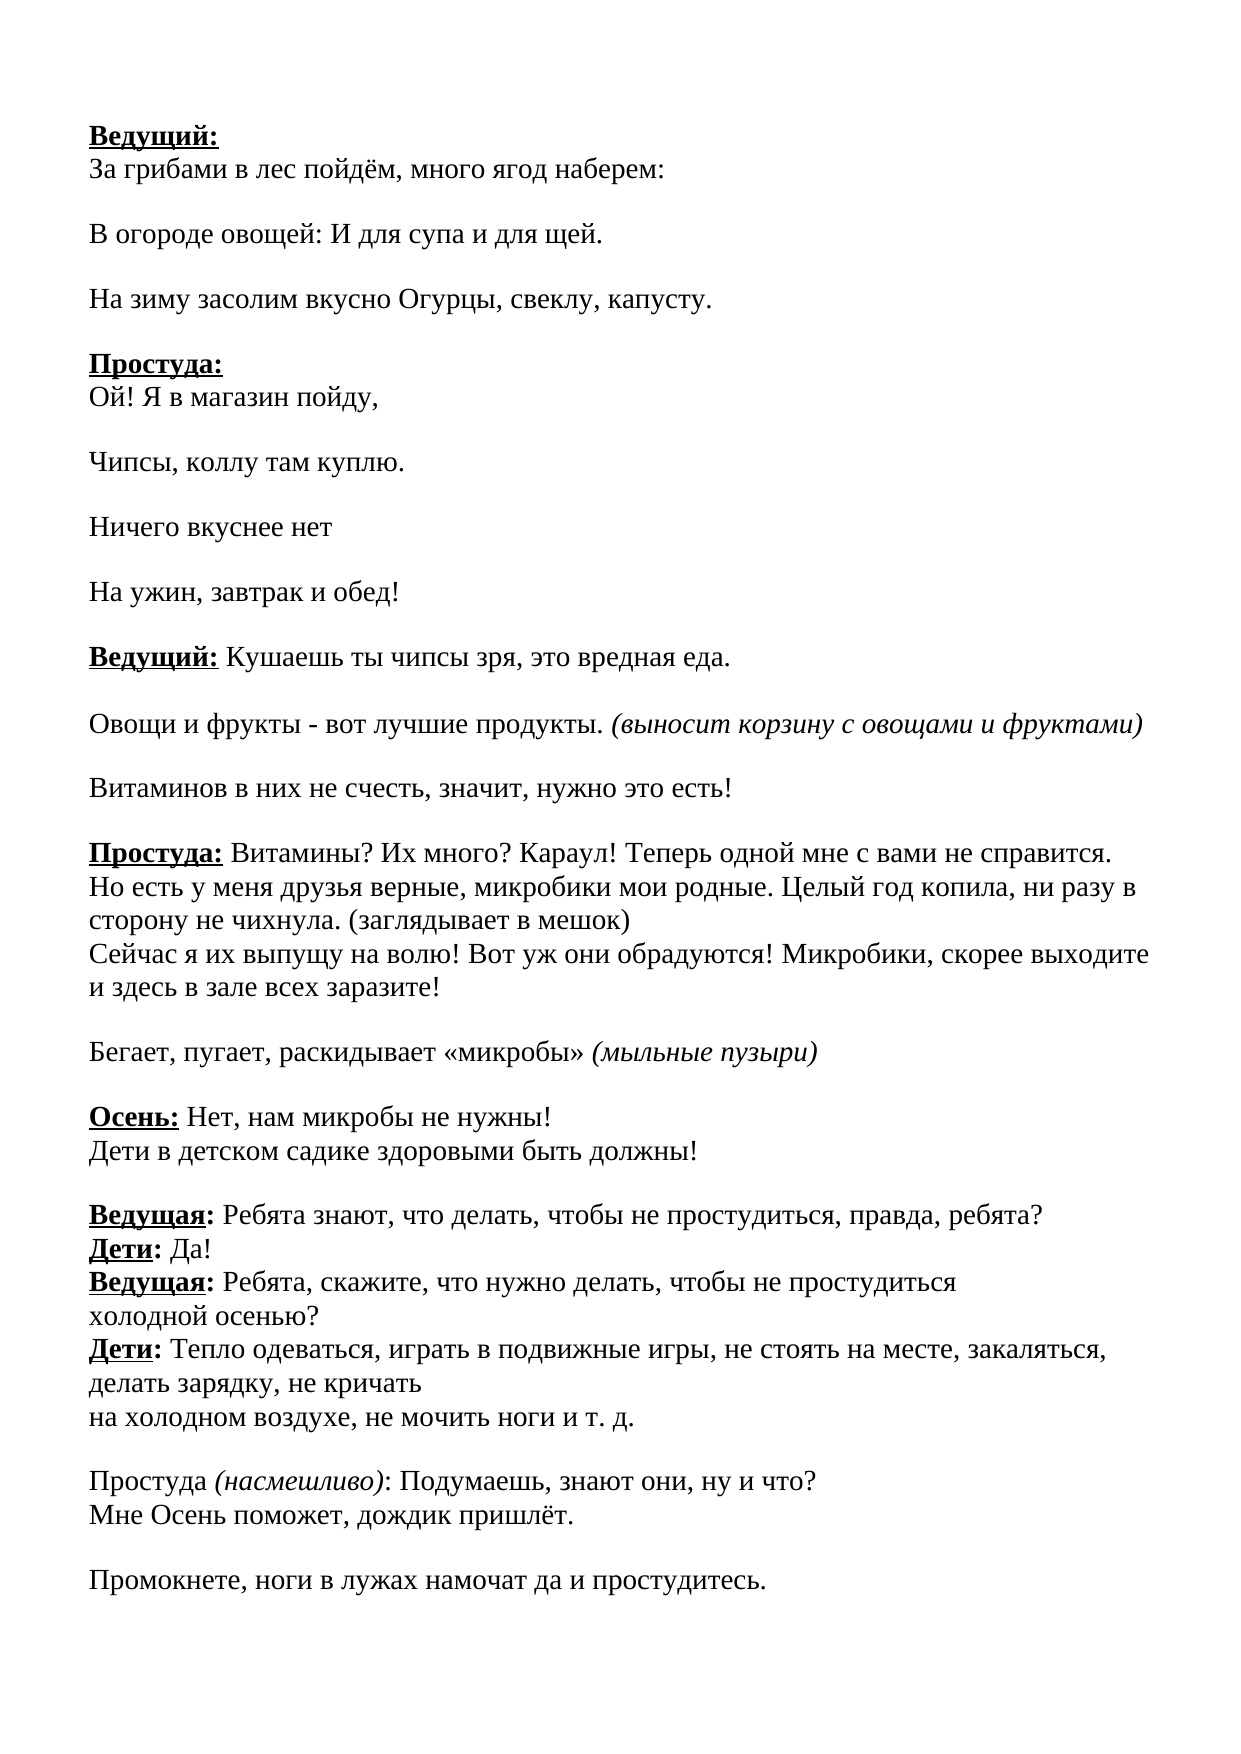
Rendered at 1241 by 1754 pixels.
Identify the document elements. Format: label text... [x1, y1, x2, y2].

text Простуда (насмешливо): Подумаешь, знают они, ну и что? [89, 1463, 1152, 1497]
text Мне Осень поможет, дождик пришлёт. [89, 1497, 1152, 1531]
text На зиму засолим вкусно Огурцы, свеклу, капусту. [89, 281, 1152, 315]
text Ведущий: Кушаешь ты чипсы зря, это вредная еда. [89, 639, 1152, 672]
text Ведущая: Ребята знают, что делать, чтобы не простудиться, правда, ребята? [89, 1197, 1152, 1231]
text Ведущий: [89, 118, 1152, 152]
text Простуда: [89, 346, 1152, 379]
text Простуда: Витамины? Их много? Караул! Теперь одной мне с вами не справится. Но есть у меня друзья верные, микробики мои родные. Целый год копила, ни разу в сторону не чихнула. (заглядывает в мешок) [89, 835, 1152, 936]
text Витаминов в них не счесть, значит, нужно это есть! [89, 771, 1152, 804]
text В огороде овощей: И для супа и для щей. [89, 216, 1152, 250]
text Дети: Тепло одеваться, играть в подвижные игры, не стоять на месте, закаляться, делать зарядку, не кричать [89, 1332, 1152, 1399]
text Ничего вкуснее нет [89, 509, 1152, 543]
text Ой! Я в магазин пойду, [89, 379, 1152, 413]
text Дети в детском садике здоровыми быть должны! [89, 1133, 1152, 1166]
text Осень: Нет, нам микробы не нужны! [89, 1099, 1152, 1133]
text на холодном воздухе, не мочить ноги и т. д. [89, 1399, 1152, 1432]
text Ведущая: Ребята, скажите, что нужно делать, чтобы не простудиться холодной осенью? [89, 1264, 1152, 1332]
text Сейчас я их выпущу на волю! Вот уж они обрадуются! Микробики, скорее выходите и здесь в зале всех заразите! [89, 936, 1152, 1003]
text На ужин, завтрак и обед! [89, 574, 1152, 607]
text Дети: Да! [89, 1231, 1152, 1264]
text За грибами в лес пойдём, много ягод наберем: [89, 152, 1152, 185]
text Овощи и фрукты - вот лучшие продукты. (выносит корзину с овощами и фруктами) [89, 706, 1152, 739]
text Чипсы, коллу там куплю. [89, 444, 1152, 478]
text Промокнете, ноги в лужах намочат да и простудитесь. [89, 1562, 1152, 1595]
text Бегает, пугает, раскидывает «микробы» (мыльные пузыри) [89, 1034, 1152, 1068]
